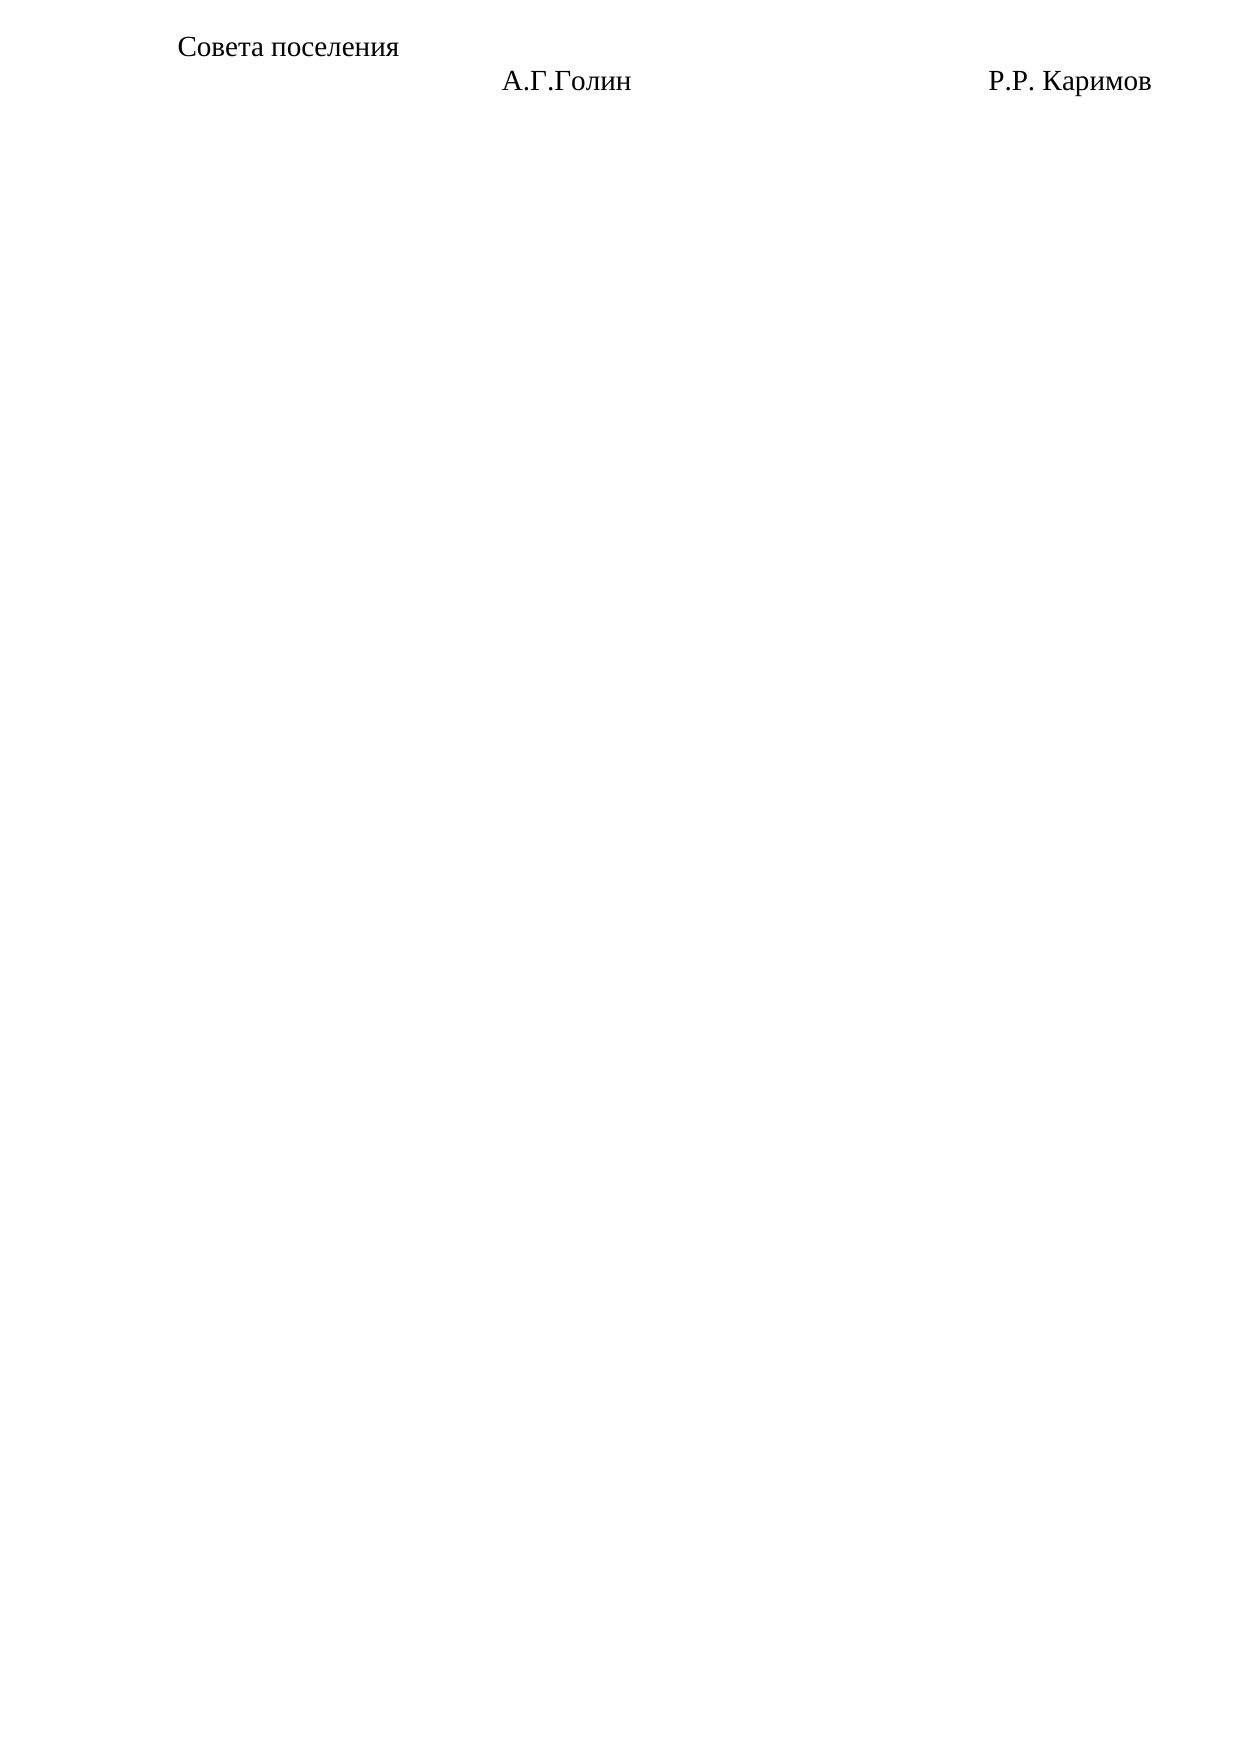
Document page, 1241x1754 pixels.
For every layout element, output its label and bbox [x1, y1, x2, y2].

table_header [643, 30, 1163, 117]
table_header [166, 30, 642, 117]
